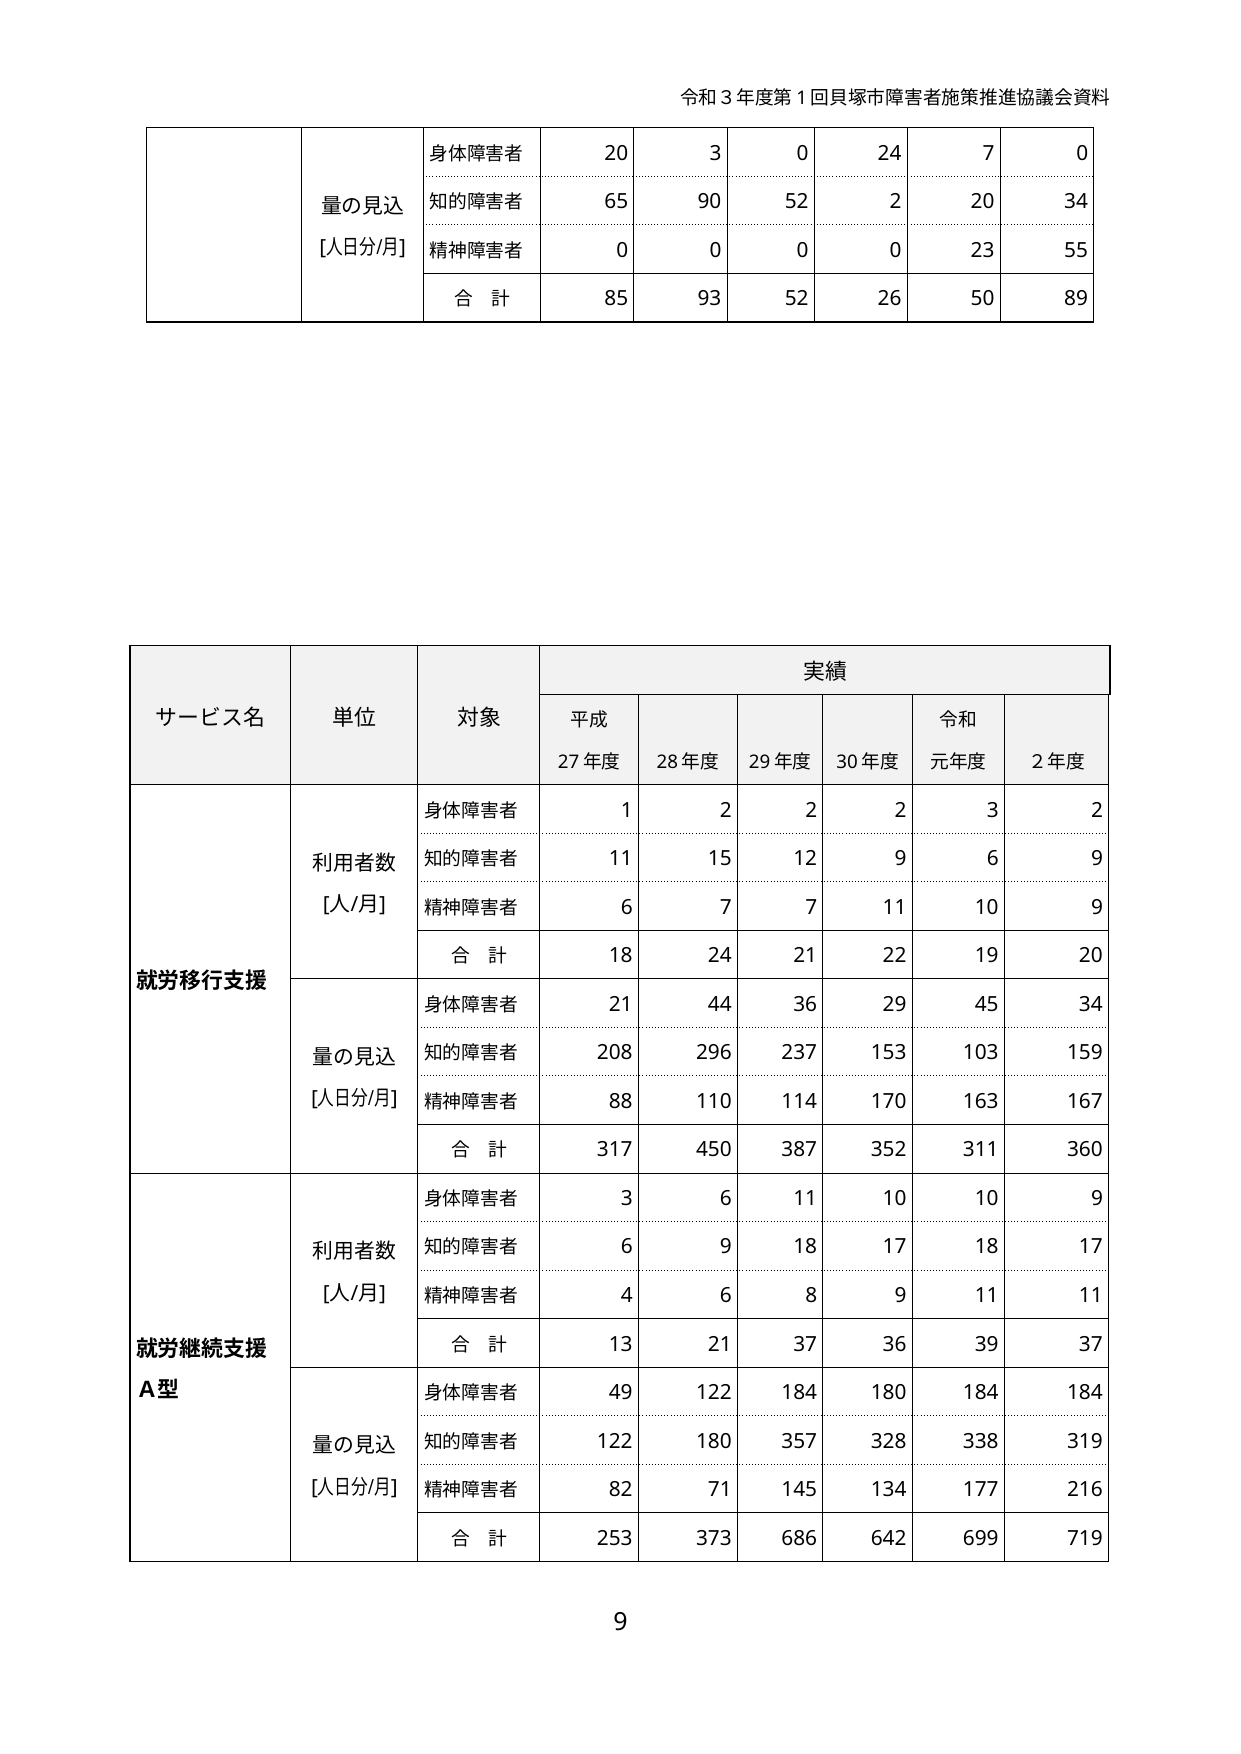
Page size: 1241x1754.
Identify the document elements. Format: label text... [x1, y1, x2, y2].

table_cell 10 [913, 881, 1004, 930]
table_cell 精神障害者 [418, 1075, 539, 1124]
table_cell 精神障害者 [418, 1464, 539, 1512]
table_cell 9 [1005, 1174, 1108, 1221]
table_cell 153 [823, 1027, 912, 1075]
table_cell 253 [540, 1513, 638, 1561]
table_cell 6 [639, 1174, 737, 1221]
table_cell 163 [913, 1075, 1004, 1124]
table_cell 34 [1005, 979, 1108, 1027]
table_cell 52 [728, 274, 814, 321]
table_cell 11 [913, 1270, 1004, 1318]
table_header 対象 [418, 646, 539, 784]
table_cell 642 [823, 1513, 912, 1561]
table_header サービス名 [131, 646, 290, 784]
table_cell 29 [823, 979, 912, 1027]
table_cell 20 [908, 176, 1000, 224]
table_cell 90 [634, 176, 727, 224]
table_cell 719 [1005, 1513, 1108, 1561]
table_cell 17 [823, 1221, 912, 1269]
table_cell 6 [913, 833, 1004, 881]
table_cell 19 [913, 931, 1004, 978]
table_cell 450 [639, 1125, 737, 1172]
table_cell 85 [541, 274, 633, 321]
table_cell 身体障害者 [418, 979, 539, 1027]
table_cell 合 計 [418, 1319, 539, 1367]
table_cell 9 [1005, 881, 1108, 930]
table_cell 17 [1005, 1221, 1108, 1269]
table_cell 3 [634, 128, 727, 176]
table_cell 量の見込 [人日分/月] [302, 128, 423, 321]
table_cell 合 計 [424, 274, 540, 321]
table_cell 7 [908, 128, 1000, 176]
table_cell 36 [738, 979, 822, 1027]
table_cell 知的障害者 [424, 176, 540, 224]
table_cell 686 [738, 1513, 822, 1561]
table_cell 7 [738, 881, 822, 930]
table_cell 55 [1001, 224, 1093, 273]
table_cell 平成 27年度 [540, 695, 638, 784]
table_cell 2 [738, 785, 822, 833]
table_cell 28年度 [639, 695, 737, 784]
table_cell 就労移行支援 [131, 785, 290, 1172]
table_cell 122 [639, 1368, 737, 1415]
table_cell 20 [1005, 931, 1108, 978]
table_cell 52 [728, 176, 814, 224]
table_cell 8 [738, 1270, 822, 1318]
table_cell 7 [639, 881, 737, 930]
table_cell 237 [738, 1027, 822, 1075]
table_cell 93 [634, 274, 727, 321]
table_cell 357 [738, 1415, 822, 1464]
table_cell 知的障害者 [418, 833, 539, 881]
table_cell 317 [540, 1125, 638, 1172]
table_header 単位 [291, 646, 417, 784]
table_cell 知的障害者 [418, 1027, 539, 1075]
table_cell 9 [823, 1270, 912, 1318]
table_cell 0 [815, 224, 907, 273]
table_cell 180 [639, 1415, 737, 1464]
table_cell 0 [634, 224, 727, 273]
table_cell 167 [1005, 1075, 1108, 1124]
table_cell 338 [913, 1415, 1004, 1464]
table_cell 110 [639, 1075, 737, 1124]
table_cell 利用者数 [人/月] [291, 785, 417, 978]
table_cell 170 [823, 1075, 912, 1124]
table_cell 15 [639, 833, 737, 881]
table_cell 身体障害者 [418, 785, 539, 833]
table_cell 10 [913, 1174, 1004, 1221]
table_cell 103 [913, 1027, 1004, 1075]
table_cell 0 [728, 128, 814, 176]
table_cell 1 [540, 785, 638, 833]
table_cell 2 [1005, 785, 1108, 833]
table_cell 180 [823, 1368, 912, 1415]
table_cell 身体障害者 [424, 128, 540, 176]
table_cell 71 [639, 1464, 737, 1512]
table_cell 88 [540, 1075, 638, 1124]
table_cell 10 [823, 1174, 912, 1221]
table_cell 50 [908, 274, 1000, 321]
table_cell 6 [540, 1221, 638, 1269]
table_cell 23 [908, 224, 1000, 273]
table_cell 0 [541, 224, 633, 273]
table_cell 2 [823, 785, 912, 833]
table_cell 373 [639, 1513, 737, 1561]
table_cell 184 [1005, 1368, 1108, 1415]
table_cell 知的障害者 [418, 1415, 539, 1464]
table_cell 159 [1005, 1027, 1108, 1075]
table_cell 18 [540, 931, 638, 978]
table_cell 9 [1005, 833, 1108, 881]
table_cell 45 [913, 979, 1004, 1027]
table_cell 134 [823, 1464, 912, 1512]
table_cell 39 [913, 1319, 1004, 1367]
table_cell 29年度 [738, 695, 822, 784]
table_cell 49 [540, 1368, 638, 1415]
table_cell 30年度 [823, 695, 912, 784]
table_cell 精神障害者 [424, 224, 540, 273]
table_cell 37 [1005, 1319, 1108, 1367]
table_cell 身体障害者 [418, 1174, 539, 1221]
table_cell 量の見込 [人日分/月] [291, 1368, 417, 1561]
table_cell 11 [1005, 1270, 1108, 1318]
table_cell 精神障害者 [418, 881, 539, 930]
table_cell 311 [913, 1125, 1004, 1172]
table_cell 26 [815, 274, 907, 321]
table_cell 18 [913, 1221, 1004, 1269]
table_cell 184 [738, 1368, 822, 1415]
table_cell 34 [1001, 176, 1093, 224]
table_cell 身体障害者 [418, 1368, 539, 1415]
table_cell 2 [815, 176, 907, 224]
table_cell 387 [738, 1125, 822, 1172]
table_cell 352 [823, 1125, 912, 1172]
table_cell 3 [913, 785, 1004, 833]
table_cell 145 [738, 1464, 822, 1512]
table_cell 360 [1005, 1125, 1108, 1172]
table_cell 0 [728, 224, 814, 273]
table_cell 699 [913, 1513, 1004, 1561]
table_cell 37 [738, 1319, 822, 1367]
table_cell 13 [540, 1319, 638, 1367]
table_cell 89 [1001, 274, 1093, 321]
table_cell 精神障害者 [418, 1270, 539, 1318]
table_cell 114 [738, 1075, 822, 1124]
table_cell 3 [540, 1174, 638, 1221]
table_cell 216 [1005, 1464, 1108, 1512]
table_cell ２年度 [1005, 695, 1108, 784]
table_cell 208 [540, 1027, 638, 1075]
table_cell 21 [738, 931, 822, 978]
table_cell 319 [1005, 1415, 1108, 1464]
table_cell 24 [639, 931, 737, 978]
table_cell 0 [1001, 128, 1093, 176]
table_cell 296 [639, 1027, 737, 1075]
table_cell 122 [540, 1415, 638, 1464]
table_cell 177 [913, 1464, 1004, 1512]
table_cell 18 [738, 1221, 822, 1269]
table_cell 合 計 [418, 1513, 539, 1561]
table_cell 44 [639, 979, 737, 1027]
table_cell 24 [815, 128, 907, 176]
table_cell 20 [541, 128, 633, 176]
table_cell 22 [823, 931, 912, 978]
table_cell 4 [540, 1270, 638, 1318]
table_cell 11 [738, 1174, 822, 1221]
table_cell 328 [823, 1415, 912, 1464]
table_cell 合 計 [418, 931, 539, 978]
table_cell 11 [823, 881, 912, 930]
table_cell 9 [639, 1221, 737, 1269]
table_cell 9 [823, 833, 912, 881]
table_header 実績 [540, 646, 1109, 694]
table_cell 36 [823, 1319, 912, 1367]
table_cell 65 [541, 176, 633, 224]
table_cell 令和 元年度 [913, 695, 1004, 784]
table_cell 知的障害者 [418, 1221, 539, 1269]
table_cell 2 [639, 785, 737, 833]
table_cell 21 [540, 979, 638, 1027]
table_cell 184 [913, 1368, 1004, 1415]
table_cell 12 [738, 833, 822, 881]
table_cell 合 計 [418, 1125, 539, 1172]
table_cell 利用者数 [人/月] [291, 1174, 417, 1367]
table_cell 6 [639, 1270, 737, 1318]
table_cell 6 [540, 881, 638, 930]
table_cell 21 [639, 1319, 737, 1367]
table_cell 82 [540, 1464, 638, 1512]
table_cell 量の見込 [人日分/月] [291, 979, 417, 1172]
table_cell 就労継続支援Ａ型 [131, 1174, 290, 1561]
table_cell 11 [540, 833, 638, 881]
